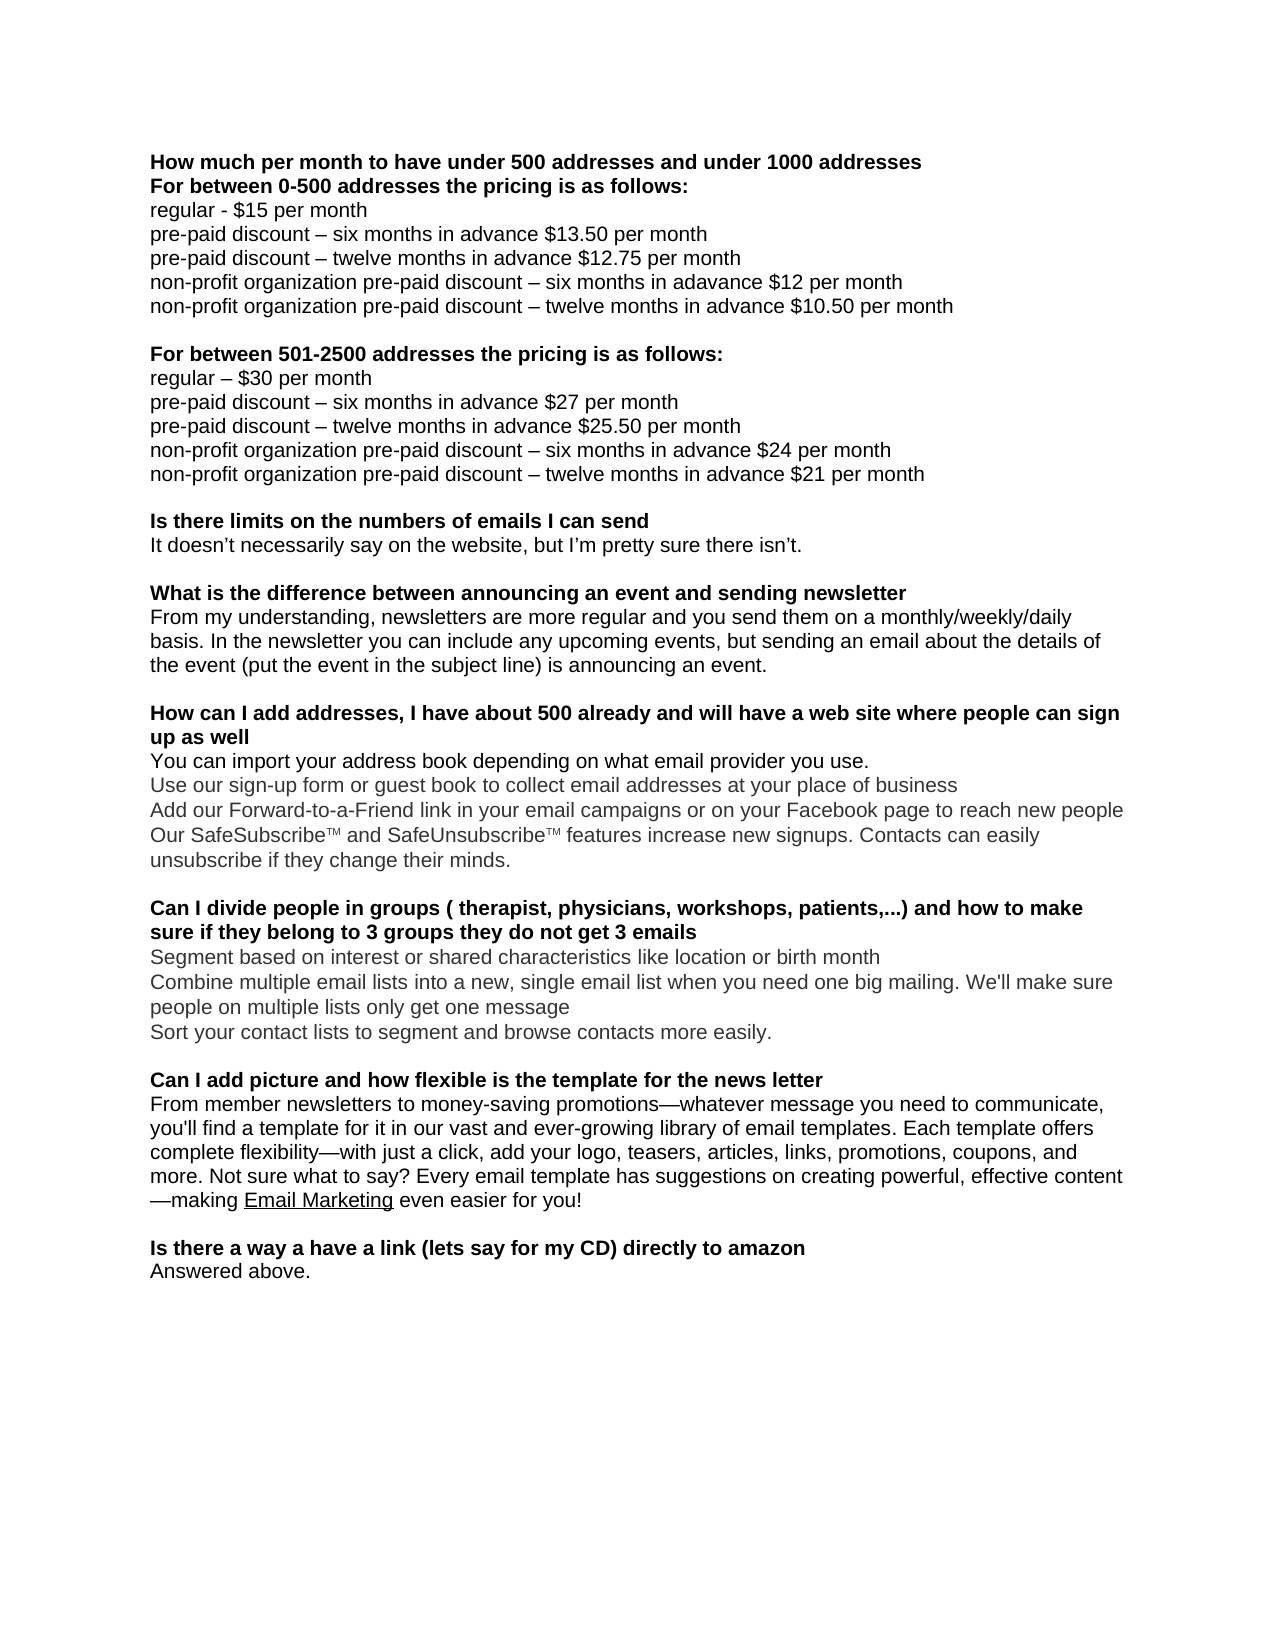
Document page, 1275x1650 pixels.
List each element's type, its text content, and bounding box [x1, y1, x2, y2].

text Can I add picture and how flexible is the template for the news letter [150, 1068, 1125, 1092]
text How much per month to have under 500 addresses and under 1000 addresses [150, 150, 1125, 174]
text Our SafeSubscribeTM and SafeUnsubscribeTM features increase new signups. Contacts can easily unsubscribe if they change their minds. [150, 822, 1125, 872]
text How can I add addresses, I have about 500 already and will have a web site where people can sign up as well [150, 701, 1125, 749]
text non-profit organization pre-paid discount – six months in adavance $12 per month [150, 270, 1125, 294]
text It doesn’t necessarily say on the website, but I’m pretty sure there isn’t. [150, 533, 1125, 557]
text non-profit organization pre-paid discount – six months in advance $24 per month [150, 437, 1125, 461]
text Is there limits on the numbers of emails I can send [150, 509, 1125, 533]
text From member newsletters to money-saving promotions—whatever message you need to communicate, you'll find a template for it in our vast and ever-growing library of email templates. Each template offers complete flexibility—with just a click, add your logo, teasers, articles, links, promotions, coupons, and more. Not sure what to say? Every email template has suggestions on creating powerful, effective content—making Email Marketing even easier for you! [150, 1092, 1125, 1211]
text Use our sign-up form or guest book to collect email addresses at your place of business [150, 773, 1125, 797]
text regular – $30 per month [150, 366, 1125, 389]
text non-profit organization pre-paid discount – twelve months in advance $21 per month [150, 461, 1125, 485]
text What is the difference between announcing an event and sending newsletter [150, 581, 1125, 605]
text Combine multiple email lists into a new, single email list when you need one big mailing. We'll make sure people on multiple lists only get one message [150, 969, 1125, 1019]
text Is there a way a have a link (lets say for my CD) directly to amazon [150, 1235, 1125, 1259]
text pre-paid discount – six months in advance $13.50 per month [150, 222, 1125, 246]
text You can import your address book depending on what email provider you use. [150, 749, 1125, 773]
text For between 0-500 addresses the pricing is as follows: [150, 174, 1125, 198]
text pre-paid discount – twelve months in advance $12.75 per month [150, 246, 1125, 270]
text From my understanding, newsletters are more regular and you send them on a monthly/weekly/daily basis. In the newsletter you can include any upcoming events, but sending an email about the details of the event (put the event in the subject line) is announcing an event. [150, 605, 1125, 677]
text Answered above. [150, 1259, 1125, 1283]
text Segment based on interest or shared characteristics like location or birth month [150, 944, 1125, 969]
text regular - $15 per month [150, 198, 1125, 222]
text pre-paid discount – twelve months in advance $25.50 per month [150, 413, 1125, 437]
text Add our Forward-to-a-Friend link in your email campaigns or on your Facebook page to reach new people [150, 797, 1125, 822]
text non-profit organization pre-paid discount – twelve months in advance $10.50 per month [150, 294, 1125, 318]
text pre-paid discount – six months in advance $27 per month [150, 389, 1125, 413]
text Sort your contact lists to segment and browse contacts more easily. [136, 1019, 1125, 1044]
text Can I divide people in groups ( therapist, physicians, workshops, patients,...) and how to make sure if they belong to 3 groups they do not get 3 emails [150, 896, 1125, 944]
text For between 501-2500 addresses the pricing is as follows: [150, 342, 1125, 366]
